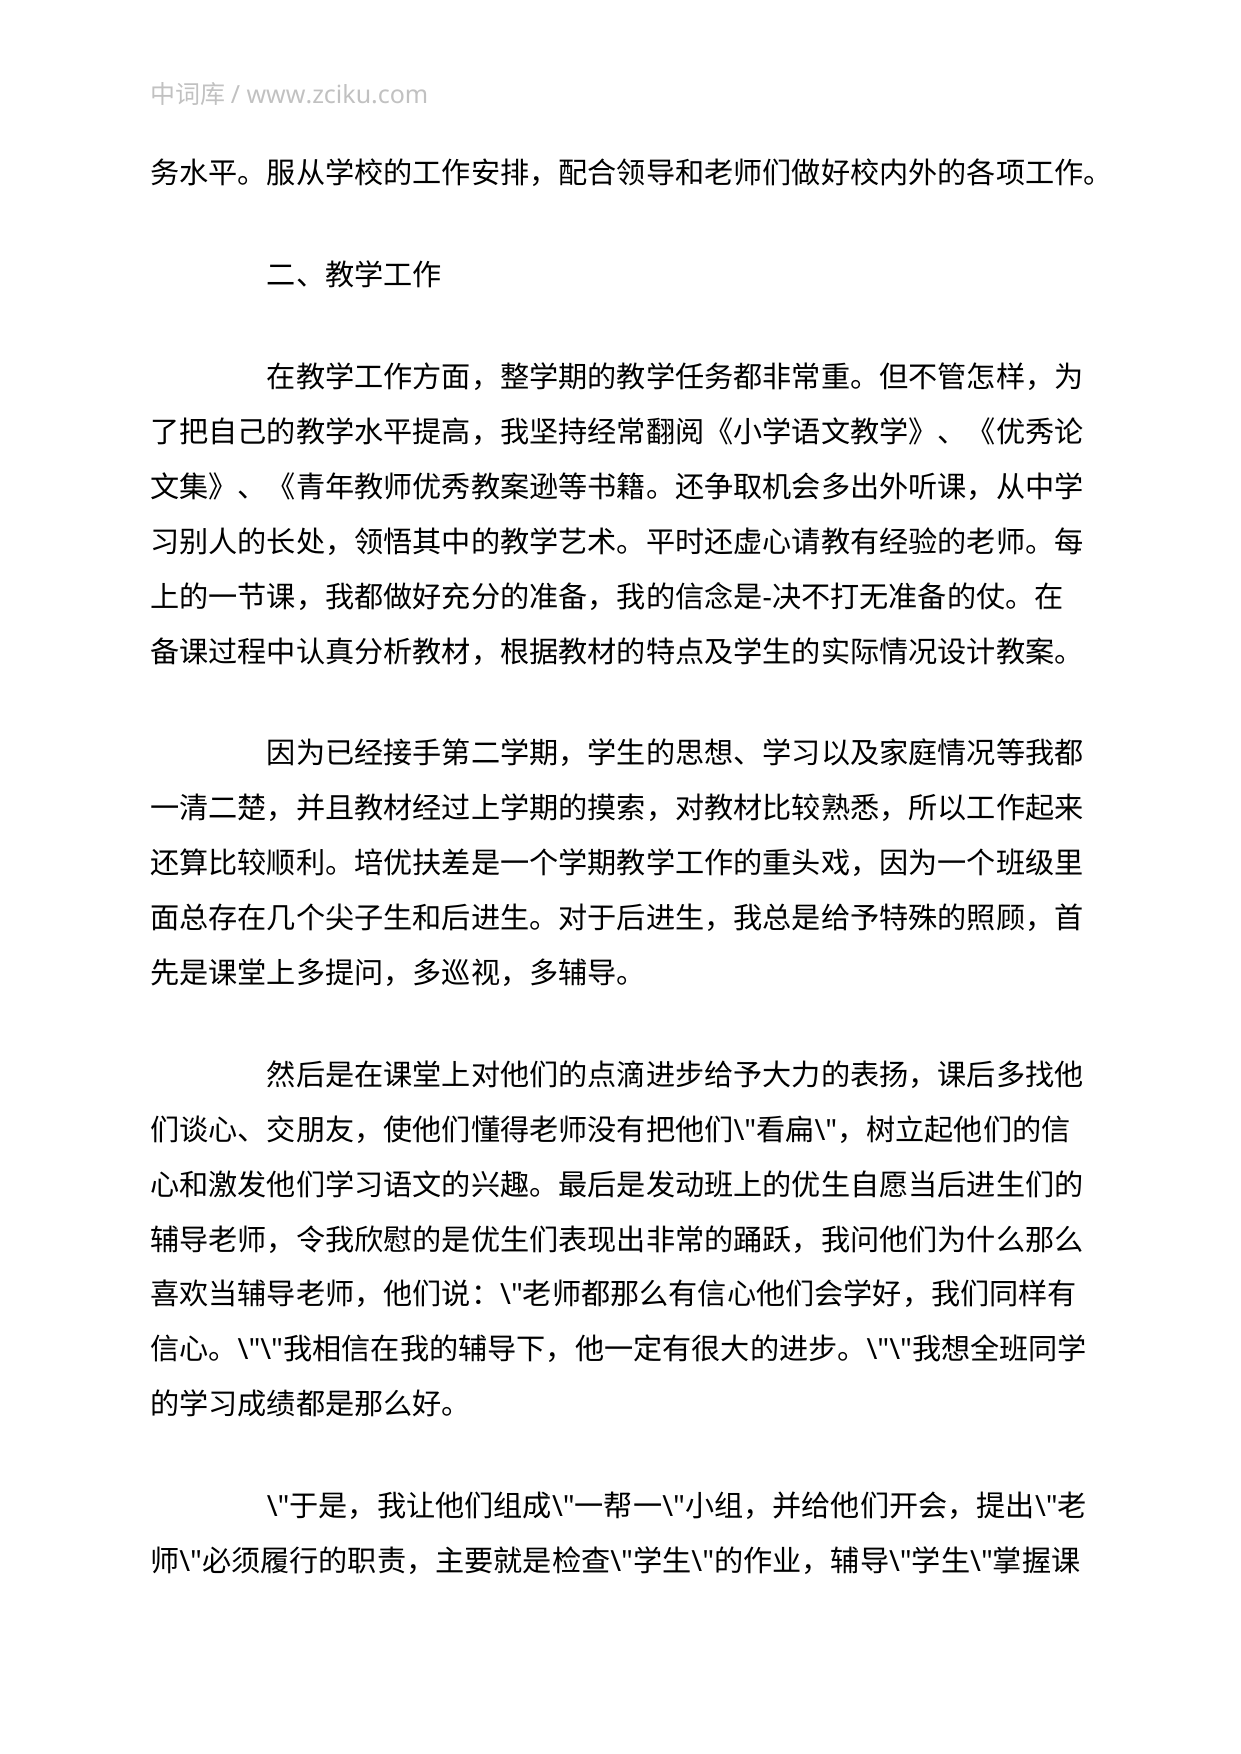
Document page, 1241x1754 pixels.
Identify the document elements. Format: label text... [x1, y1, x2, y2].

text 二、教学工作 [150, 252, 1090, 294]
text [150, 150, 1090, 192]
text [150, 1483, 1090, 1580]
text 因为已经接手第二学期，学生的思想、学习以及家庭情况等我都一清二楚，并且教材经过上学期的摸索，对教材比较熟悉，所以工作起来还算比较顺利。培优扶差是一个学期教学工作的重头戏，因为一个班级里面总存在几个尖子生和后进生。对于后进生，我总是给予特殊的照顾，首先是课堂上多提问，多巡视，多辅导。 [150, 730, 1090, 992]
text 在教学工作方面，整学期的教学任务都非常重。但不管怎样，为了把自己的教学水平提高，我坚持经常翻阅《小学语文教学》、《优秀论文集》、《青年教师优秀教案逊等书籍。还争取机会多出外听课，从中学习别人的长处，领悟其中的教学艺术。平时还虚心请教有经验的老师。每上的一节课，我都做好充分的准备，我的信念是-决不打无准备的仗。在备课过程中认真分析教材，根据教材的特点及学生的实际情况设计教案。 [150, 353, 1090, 670]
text 然后是在课堂上对他们的点滴进步给予大力的表扬，课后多找他们谈心、交朋友，使他们懂得老师没有把他们\"看扁\"，树立起他们的信心和激发他们学习语文的兴趣。最后是发动班上的优生自愿当后进生们的辅导老师，令我欣慰的是优生们表现出非常的踊跃，我问他们为什么那么喜欢当辅导老师，他们说：\"老师都那么有信心他们会学好，我们同样有信心。\"\"我相信在我的辅导下，他一定有很大的进步。\"\"我想全班同学的学习成绩都是那么好。 [150, 1051, 1090, 1423]
